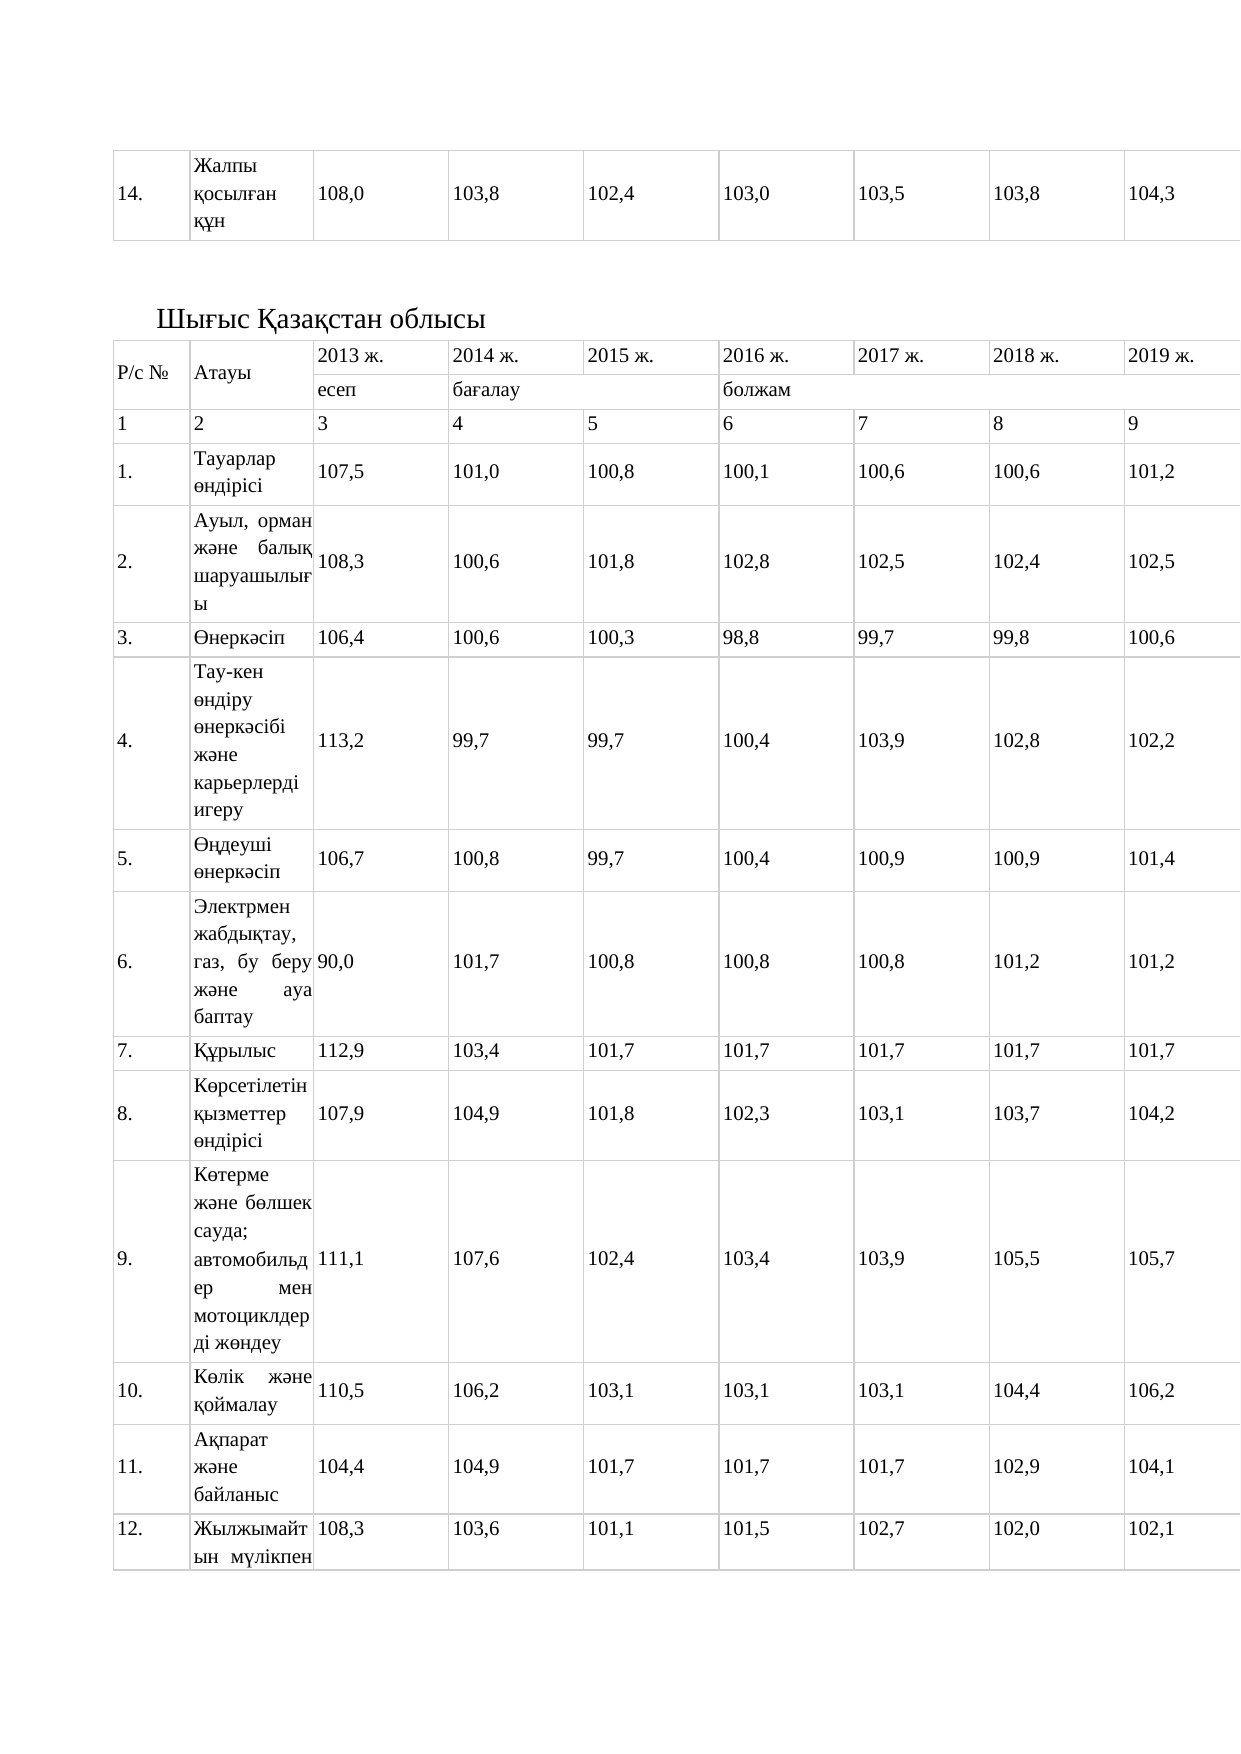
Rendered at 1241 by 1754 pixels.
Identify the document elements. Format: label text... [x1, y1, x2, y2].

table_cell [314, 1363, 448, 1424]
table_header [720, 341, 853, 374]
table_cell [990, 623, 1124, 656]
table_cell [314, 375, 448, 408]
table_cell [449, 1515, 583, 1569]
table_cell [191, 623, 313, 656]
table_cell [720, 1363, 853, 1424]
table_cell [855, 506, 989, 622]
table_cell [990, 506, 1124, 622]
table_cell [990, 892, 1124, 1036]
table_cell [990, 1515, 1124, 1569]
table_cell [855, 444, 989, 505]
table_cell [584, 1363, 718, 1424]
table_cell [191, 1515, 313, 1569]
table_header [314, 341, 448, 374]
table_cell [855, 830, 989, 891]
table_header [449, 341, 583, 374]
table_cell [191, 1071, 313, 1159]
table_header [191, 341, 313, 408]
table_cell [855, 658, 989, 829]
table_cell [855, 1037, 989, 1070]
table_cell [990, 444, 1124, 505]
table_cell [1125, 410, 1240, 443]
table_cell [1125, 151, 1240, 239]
text Шығыс Қазақстан облысы [112, 301, 1128, 335]
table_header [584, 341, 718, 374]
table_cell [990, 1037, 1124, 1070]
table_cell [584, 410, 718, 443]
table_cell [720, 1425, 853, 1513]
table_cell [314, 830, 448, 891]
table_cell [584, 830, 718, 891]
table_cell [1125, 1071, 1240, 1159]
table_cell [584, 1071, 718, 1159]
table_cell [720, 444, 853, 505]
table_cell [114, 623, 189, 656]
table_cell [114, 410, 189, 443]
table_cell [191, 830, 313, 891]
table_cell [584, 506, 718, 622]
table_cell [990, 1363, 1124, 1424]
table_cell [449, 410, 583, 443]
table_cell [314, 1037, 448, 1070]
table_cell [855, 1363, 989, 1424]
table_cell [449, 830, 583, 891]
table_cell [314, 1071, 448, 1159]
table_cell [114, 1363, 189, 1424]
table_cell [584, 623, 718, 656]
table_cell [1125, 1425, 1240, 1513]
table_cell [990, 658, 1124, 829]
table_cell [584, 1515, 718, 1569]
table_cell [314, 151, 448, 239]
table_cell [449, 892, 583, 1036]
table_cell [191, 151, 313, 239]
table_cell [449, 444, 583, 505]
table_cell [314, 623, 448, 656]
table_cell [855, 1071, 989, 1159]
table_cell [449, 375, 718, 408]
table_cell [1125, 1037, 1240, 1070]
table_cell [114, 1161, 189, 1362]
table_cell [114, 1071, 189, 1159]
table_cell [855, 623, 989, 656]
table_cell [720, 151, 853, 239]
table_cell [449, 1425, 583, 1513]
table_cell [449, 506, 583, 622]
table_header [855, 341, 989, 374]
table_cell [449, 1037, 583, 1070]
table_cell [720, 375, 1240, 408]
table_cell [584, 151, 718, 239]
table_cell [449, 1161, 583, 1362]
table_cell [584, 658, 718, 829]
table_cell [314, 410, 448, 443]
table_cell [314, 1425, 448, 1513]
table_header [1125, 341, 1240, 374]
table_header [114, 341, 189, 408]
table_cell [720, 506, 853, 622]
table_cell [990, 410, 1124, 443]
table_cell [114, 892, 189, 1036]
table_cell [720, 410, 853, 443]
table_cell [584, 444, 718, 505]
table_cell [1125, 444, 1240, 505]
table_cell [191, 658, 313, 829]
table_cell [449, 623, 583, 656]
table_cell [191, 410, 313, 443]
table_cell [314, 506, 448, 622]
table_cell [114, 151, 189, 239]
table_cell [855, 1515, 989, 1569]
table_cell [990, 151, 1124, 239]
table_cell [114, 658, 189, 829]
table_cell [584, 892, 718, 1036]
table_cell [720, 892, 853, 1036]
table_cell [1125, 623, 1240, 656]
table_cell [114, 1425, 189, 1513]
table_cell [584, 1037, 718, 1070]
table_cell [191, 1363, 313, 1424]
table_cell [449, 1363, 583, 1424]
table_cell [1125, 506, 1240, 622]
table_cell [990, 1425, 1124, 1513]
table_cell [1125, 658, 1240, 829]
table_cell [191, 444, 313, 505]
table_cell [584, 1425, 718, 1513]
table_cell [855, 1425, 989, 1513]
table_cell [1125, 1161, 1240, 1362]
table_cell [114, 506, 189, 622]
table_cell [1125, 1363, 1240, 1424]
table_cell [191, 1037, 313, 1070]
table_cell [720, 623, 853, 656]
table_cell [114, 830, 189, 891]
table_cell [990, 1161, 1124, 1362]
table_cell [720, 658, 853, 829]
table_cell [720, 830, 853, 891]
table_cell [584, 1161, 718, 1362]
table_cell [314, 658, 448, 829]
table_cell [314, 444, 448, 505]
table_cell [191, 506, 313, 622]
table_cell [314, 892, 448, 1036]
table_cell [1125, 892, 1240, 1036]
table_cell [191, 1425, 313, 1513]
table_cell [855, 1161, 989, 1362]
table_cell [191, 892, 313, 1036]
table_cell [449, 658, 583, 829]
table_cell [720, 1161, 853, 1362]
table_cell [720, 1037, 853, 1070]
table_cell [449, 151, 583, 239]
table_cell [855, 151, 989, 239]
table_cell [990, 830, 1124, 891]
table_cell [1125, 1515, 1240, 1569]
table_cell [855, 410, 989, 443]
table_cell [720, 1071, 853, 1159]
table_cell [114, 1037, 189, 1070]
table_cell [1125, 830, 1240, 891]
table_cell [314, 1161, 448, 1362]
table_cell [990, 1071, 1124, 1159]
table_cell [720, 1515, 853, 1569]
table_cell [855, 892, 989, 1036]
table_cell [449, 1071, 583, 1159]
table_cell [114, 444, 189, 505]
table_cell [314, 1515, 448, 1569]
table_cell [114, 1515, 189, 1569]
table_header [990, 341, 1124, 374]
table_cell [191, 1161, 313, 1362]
